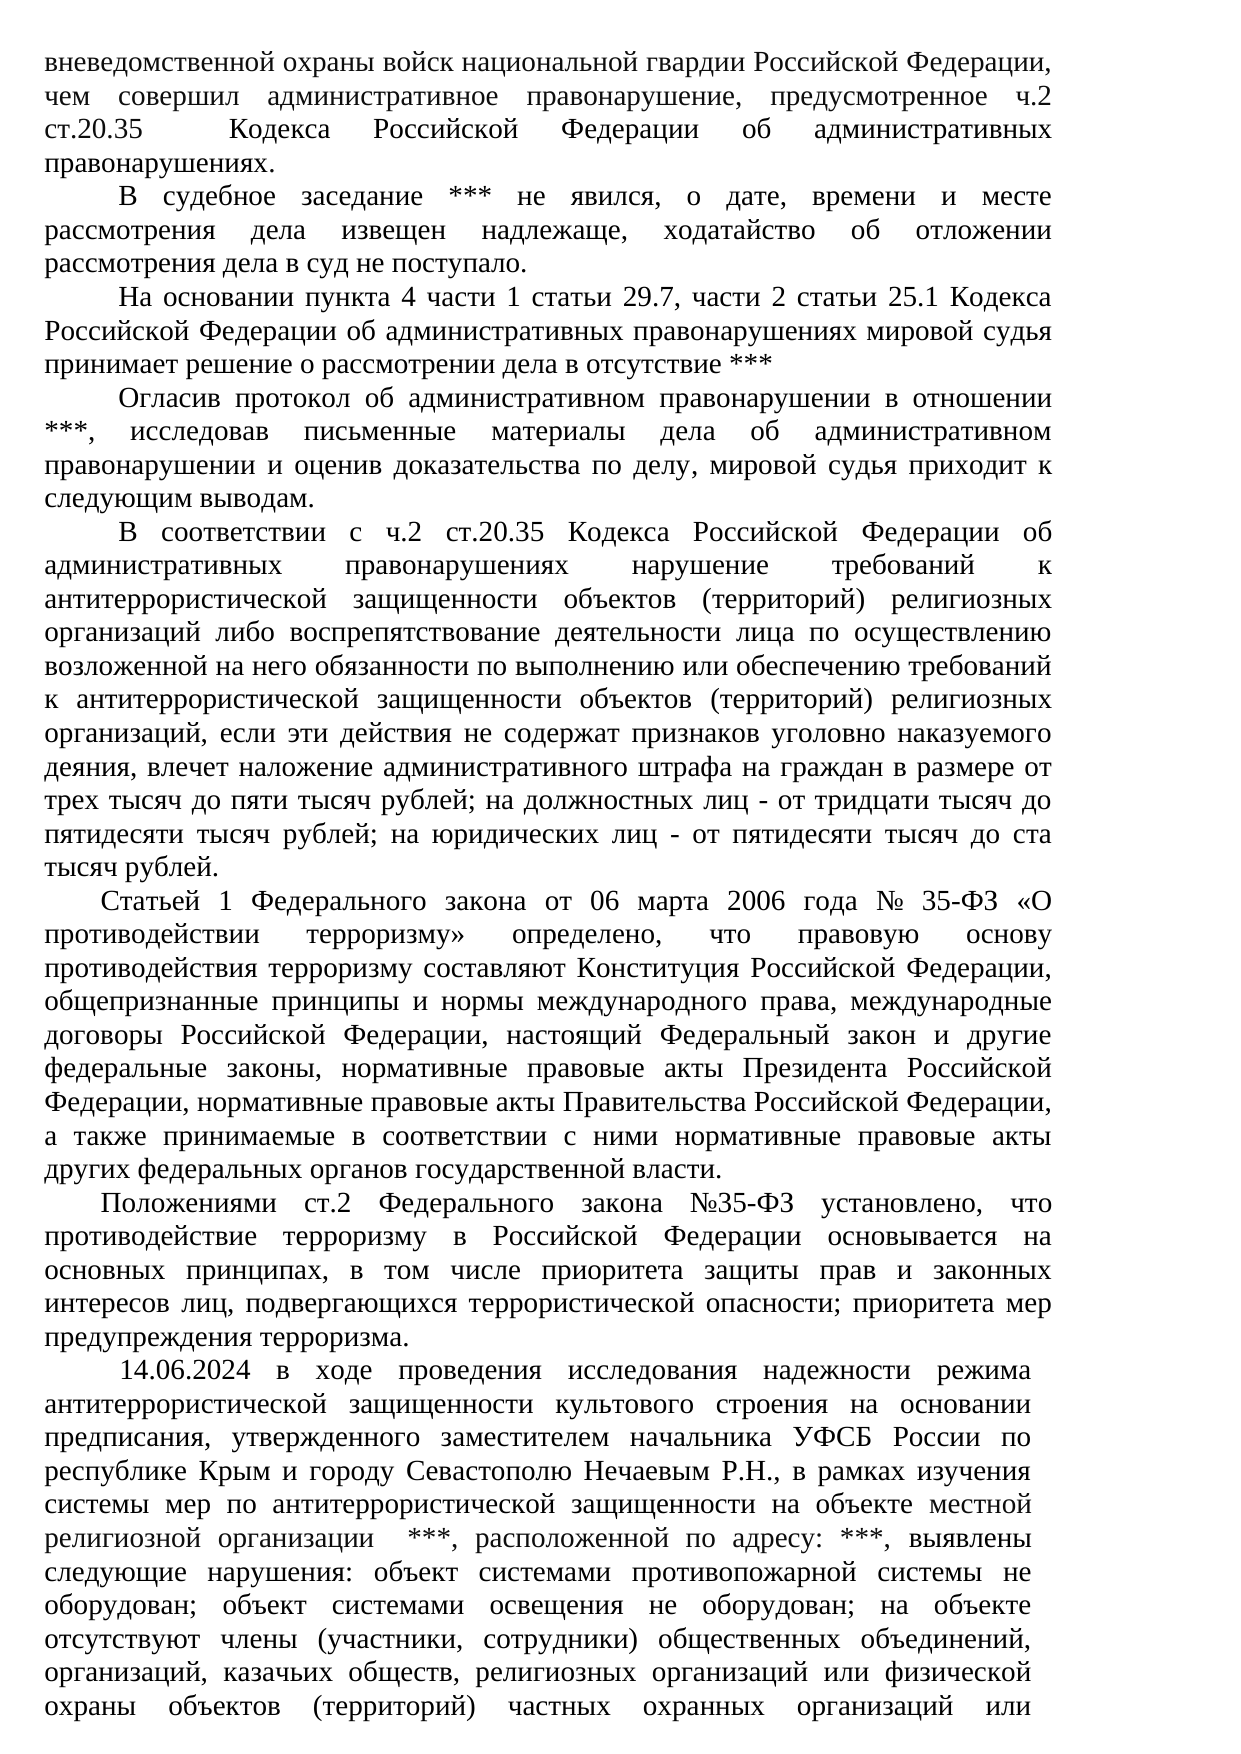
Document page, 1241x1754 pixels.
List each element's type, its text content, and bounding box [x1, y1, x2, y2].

text В соответствии с ч.2 ст.20.35 Кодекса Российской Федерации об административных правонарушениях нарушение требований к антитеррористической защищенности объектов (территорий) религиозных организаций либо воспрепятствование деятельности лица по осуществлению возложенной на него обязанности по выполнению или обеспечению требований к антитеррористической защищенности объектов (территорий) религиозных организаций, если эти действия не содержат признаков уголовно наказуемого деяния, влечет наложение административного штрафа на граждан в размере от трех тысяч до пяти тысяч рублей; на должностных лиц - от тридцати тысяч до пятидесяти тысяч рублей; на юридических лиц - от пятидесяти тысяч до ста тысяч рублей. [44, 514, 1053, 883]
text Огласив протокол об административном правонарушении в отношении ***, исследовав письменные материалы дела об административном правонарушении и оценив доказательства по делу, мировой судья приходит к следующим выводам. [44, 380, 1053, 514]
text В судебное заседание *** не явился, о дате, времени и месте рассмотрения дела извещен надлежаще, ходатайство об отложении рассмотрения дела в суд не поступало. [44, 178, 1053, 279]
text Статьей 1 Федерального закона от 06 марта 2006 года № 35-ФЗ «О противодействии терроризму» определено, что правовую основу противодействия терроризму составляют Конституция Российской Федерации, общепризнанные принципы и нормы международного права, международные договоры Российской Федерации, настоящий Федеральный закон и другие федеральные законы, нормативные правовые акты Президента Российской Федерации, нормативные правовые акты Правительства Российской Федерации, а также принимаемые в соответствии с ними нормативные правовые акты других федеральных органов государственной власти. [44, 883, 1053, 1185]
text Положениями ст.2 Федерального закона №35-ФЗ установлено, что противодействие терроризму в Российской Федерации основывается на основных принципах, в том числе приоритета защиты прав и законных интересов лиц, подвергающихся террористической опасности; приоритета мер предупреждения терроризма. [44, 1185, 1053, 1352]
text На основании пункта 4 части 1 статьи 29.7, части 2 статьи 25.1 Кодекса Российской Федерации об административных правонарушениях мировой судья принимает решение о рассмотрении дела в отсутствие *** [44, 279, 1053, 380]
